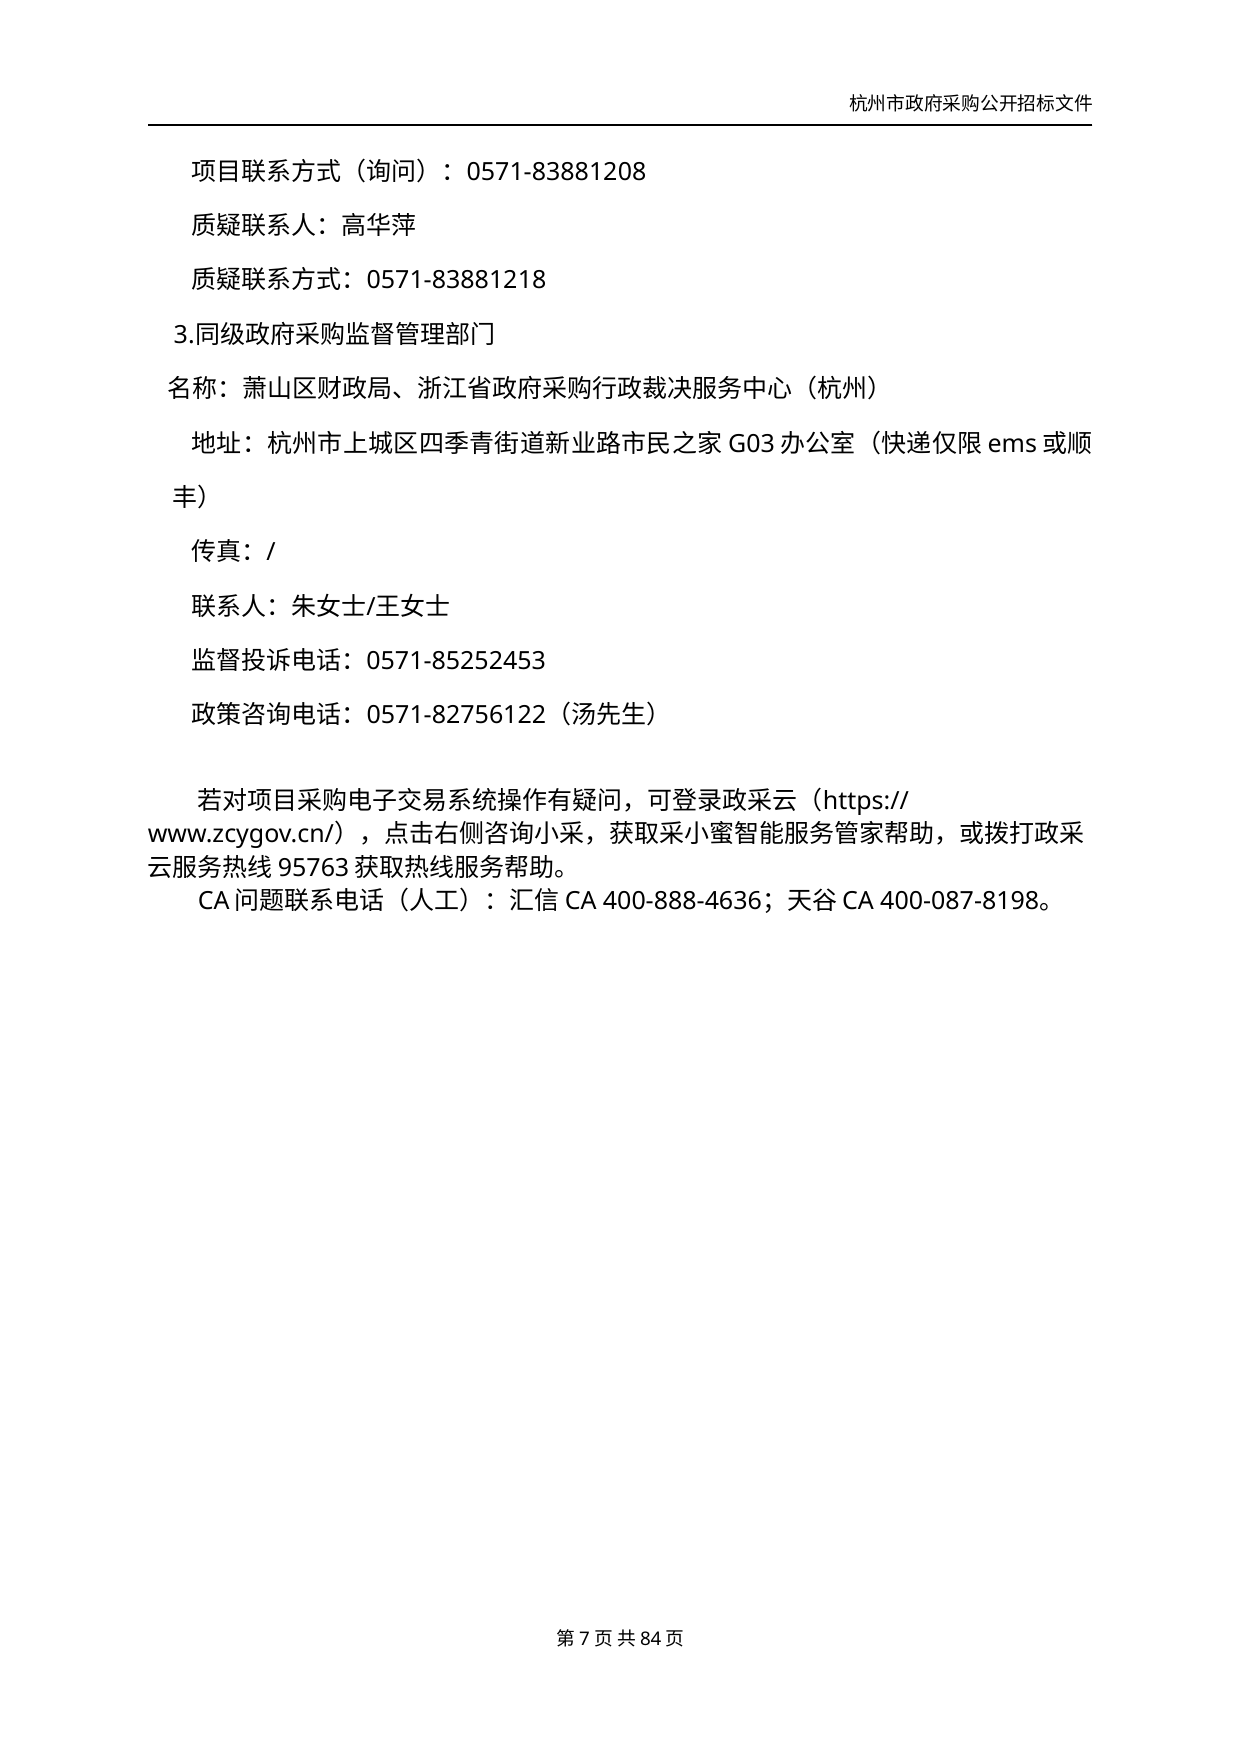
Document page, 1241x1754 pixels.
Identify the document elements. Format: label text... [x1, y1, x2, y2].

text 3.同级政府采购监督管理部门 [148, 314, 1092, 351]
text 质疑联系人：高华萍 [148, 206, 1092, 242]
text 项目联系方式（询问）：0571-83881208 [148, 151, 1092, 187]
text 政策咨询电话：0571-82756122（汤先生） [148, 695, 1092, 731]
text 监督投诉电话：0571-85252453 [172, 641, 1092, 677]
text 质疑联系方式：0571-83881218 [148, 260, 1092, 296]
text 名称：萧山区财政局、浙江省政府采购行政裁决服务中心（杭州） [148, 369, 1092, 405]
text 若对项目采购电子交易系统操作有疑问，可登录政采云（https://www.zcygov.cn/），点击右侧咨询小采，获取采小蜜智能服务管家帮助，或拨打政采云服务热线95763获取热线服务帮助。 [148, 783, 1092, 883]
text CA问题联系电话（人工）：汇信CA 400-888-4636；天谷CA 400-087-8198。 [148, 883, 1092, 916]
text 联系人：朱女士/王女士 [172, 586, 1092, 622]
text 地址：杭州市上城区四季青街道新业路市民之家G03办公室（快递仅限ems或顺丰） [172, 423, 1092, 514]
text 传真：/ [172, 532, 1092, 568]
